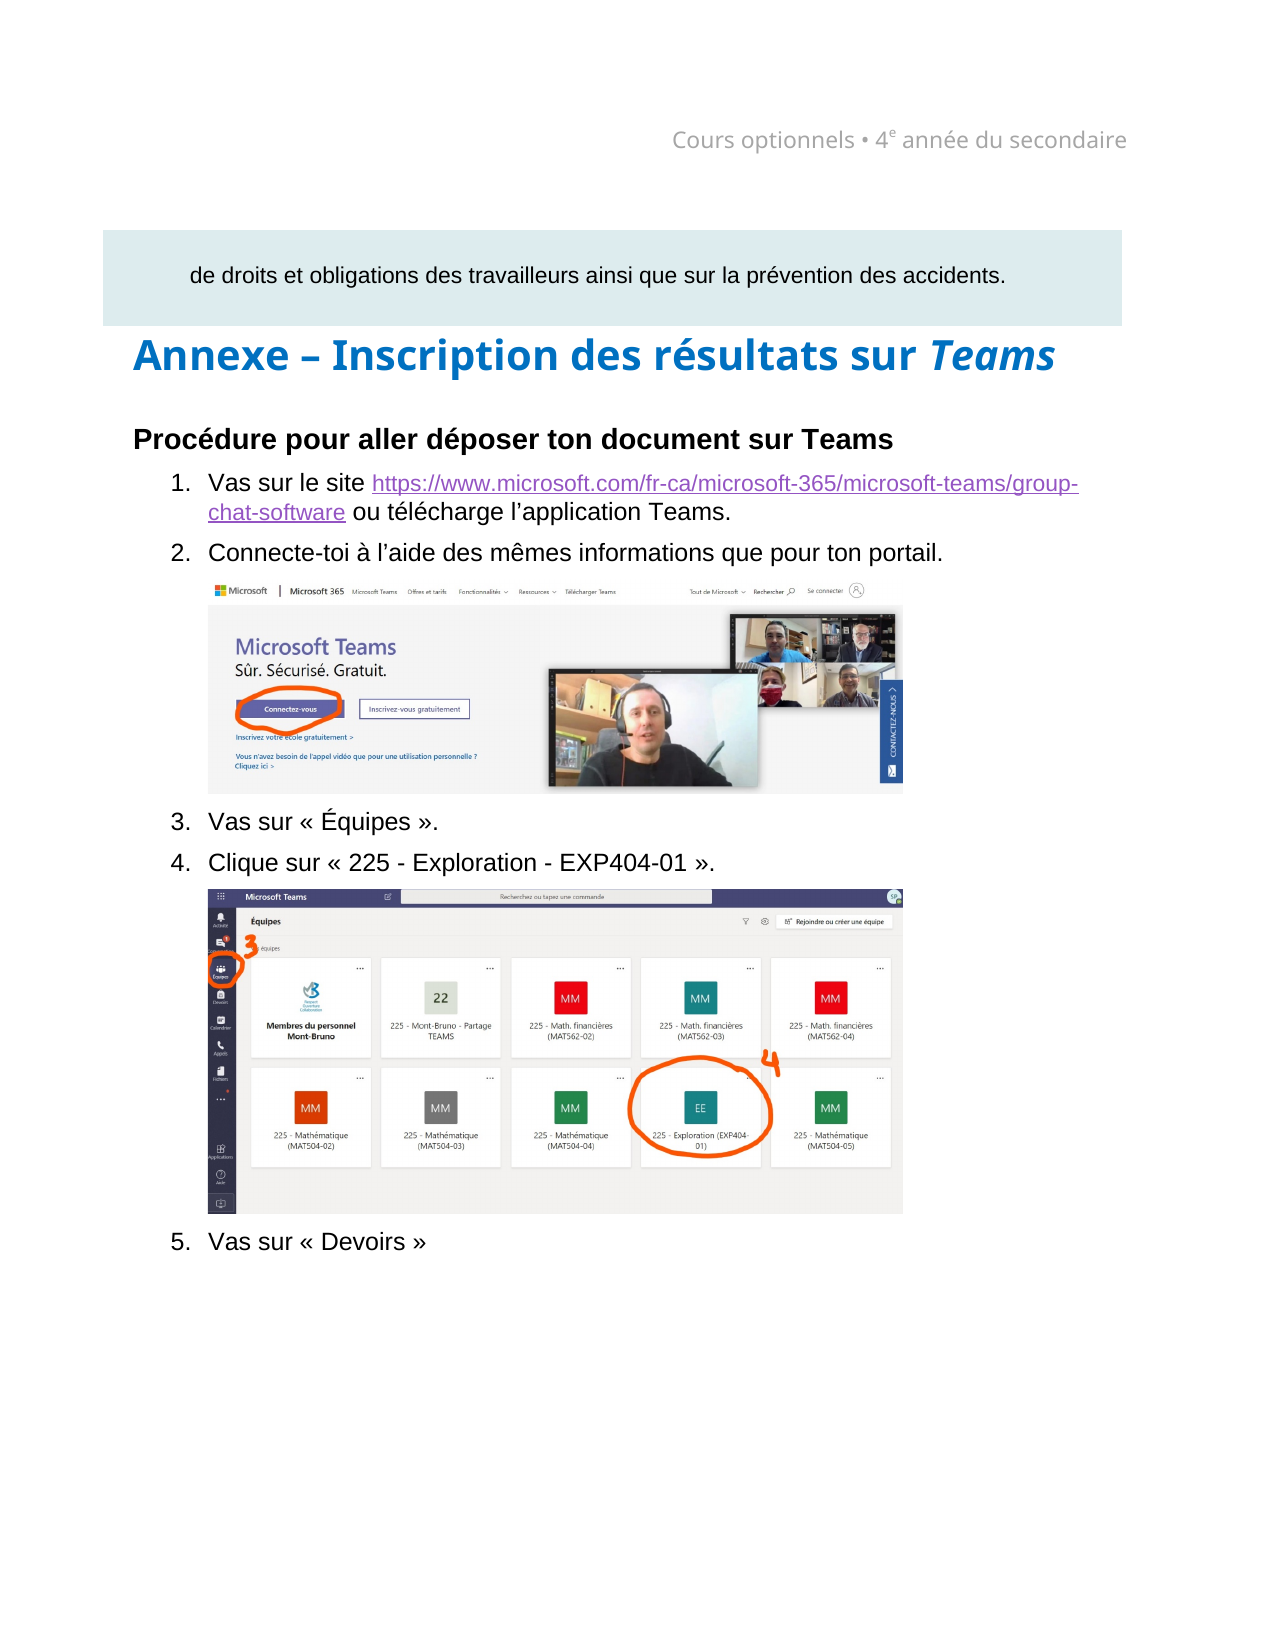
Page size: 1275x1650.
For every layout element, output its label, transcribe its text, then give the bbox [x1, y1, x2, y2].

text Annexe – Inscription des résultats sur Teams [133, 326, 1127, 383]
list Vas sur « Devoirs » [170, 1227, 1122, 1255]
list Vas sur « Équipes ». [170, 807, 1122, 835]
list Clique sur « 225 - Exploration - EXP404-01 ». [170, 848, 1122, 877]
list Vas sur le site https://www.microsoft.com/fr-ca/microsoft-365/microsoft-teams/group-chat-software ou télécharge l’application Teams. [170, 468, 1122, 525]
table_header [103, 230, 1122, 326]
picture [207, 579, 903, 794]
text Procédure pour aller déposer ton document sur Teams [133, 422, 1122, 455]
picture [207, 889, 903, 1214]
list Connecte-toi à l’aide des mêmes informations que pour ton portail. [170, 538, 1122, 567]
